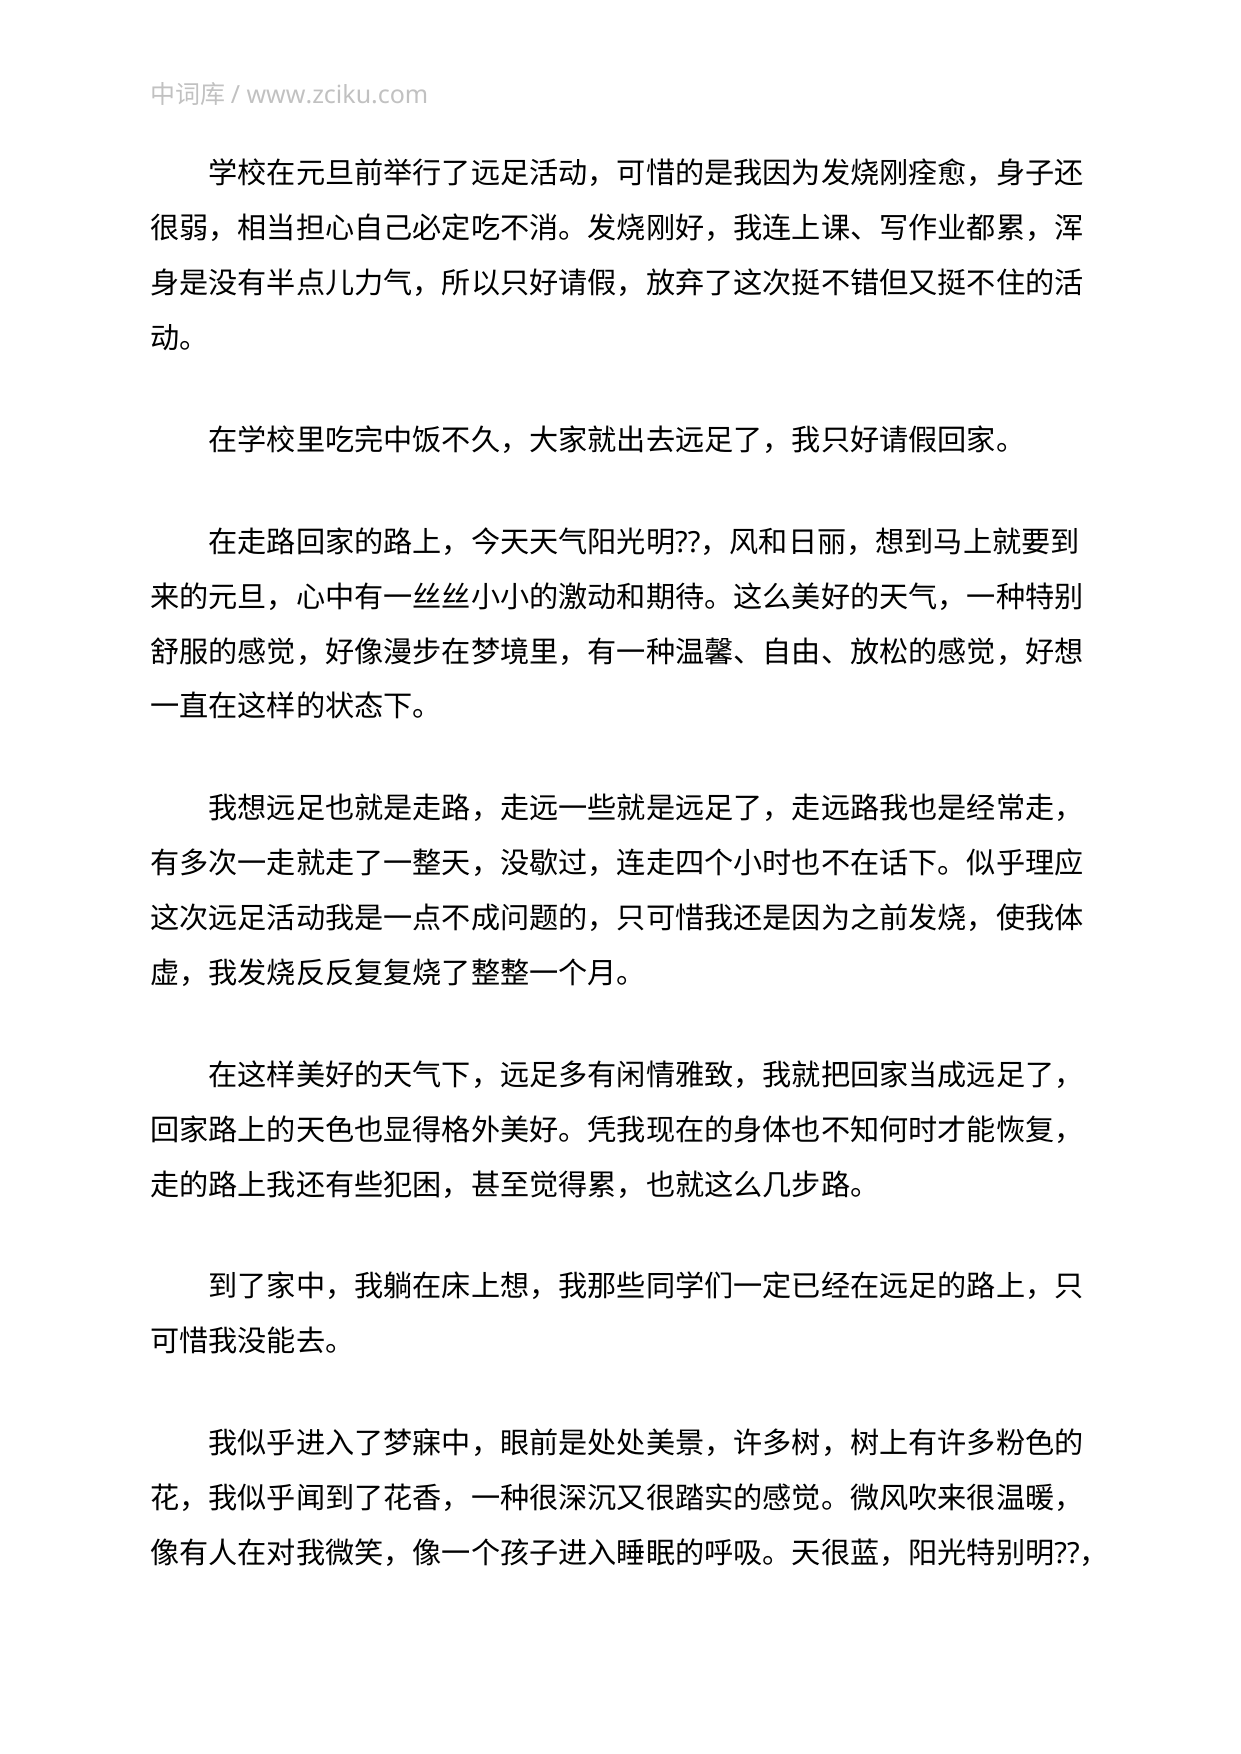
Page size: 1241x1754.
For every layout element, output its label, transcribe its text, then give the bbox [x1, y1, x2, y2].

text 学校在元旦前举行了远足活动，可惜的是我因为发烧刚痊愈，身子还很弱，相当担心自己必定吃不消。发烧刚好，我连上课、写作业都累，浑身是没有半点儿力气，所以只好请假，放弃了这次挺不错但又挺不住的活动。 [150, 150, 1090, 357]
text 我想远足也就是走路，走远一些就是远足了，走远路我也是经常走，有多次一走就走了一整天，没歇过，连走四个小时也不在话下。似乎理应这次远足活动我是一点不成问题的，只可惜我还是因为之前发烧，使我体虚，我发烧反反复复烧了整整一个月。 [150, 785, 1090, 992]
text 在这样美好的天气下，远足多有闲情雅致，我就把回家当成远足了，回家路上的天色也显得格外美好。凭我现在的身体也不知何时才能恢复，走的路上我还有些犯困，甚至觉得累，也就这么几步路。 [150, 1051, 1090, 1203]
text 到了家中，我躺在床上想，我那些同学们一定已经在远足的路上，只可惜我没能去。 [150, 1263, 1090, 1360]
text 在学校里吃完中饭不久，大家就出去远足了，我只好请假回家。 [150, 416, 1090, 459]
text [150, 1419, 1090, 1572]
text 在走路回家的路上，今天天气阳光明??，风和日丽，想到马上就要到来的元旦，心中有一丝丝小小的激动和期待。这么美好的天气，一种特别舒服的感觉，好像漫步在梦境里，有一种温馨、自由、放松的感觉，好想一直在这样的状态下。 [150, 518, 1090, 725]
